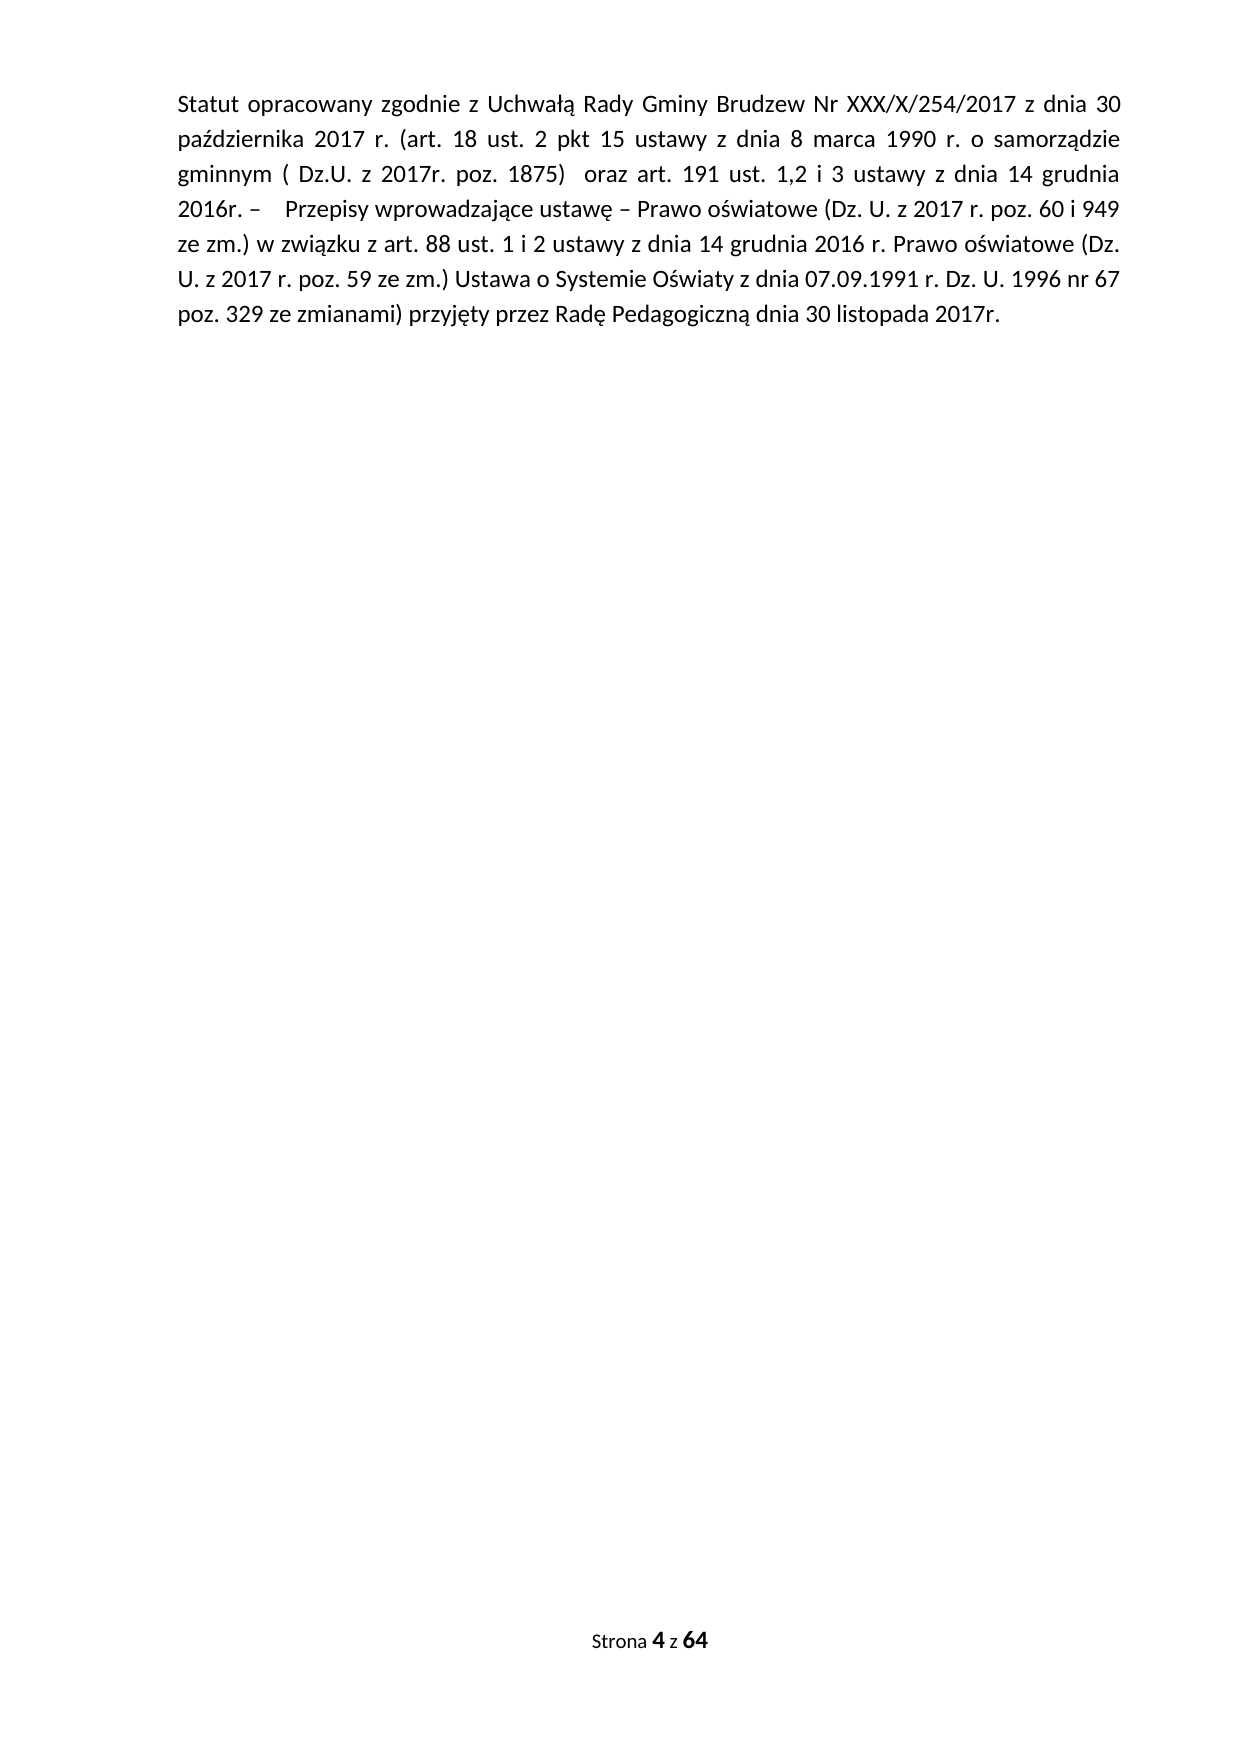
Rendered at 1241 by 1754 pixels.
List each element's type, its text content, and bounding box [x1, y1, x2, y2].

text Statut opracowany zgodnie z Uchwałą Rady Gminy Brudzew Nr XXX/X/254/2017 z dnia 30 października 2017 r. (art. 18 ust. 2 pkt 15 ustawy z dnia 8 marca 1990 r. o samorządzie gminnym ( Dz.U. z 2017r. poz. 1875) oraz art. 191 ust. 1,2 i 3 ustawy z dnia 14 grudnia 2016r. – Przepisy wprowadzające ustawę – Prawo oświatowe (Dz. U. z 2017 r. poz. 60 i 949 ze zm.) w związku z art. 88 ust. 1 i 2 ustawy z dnia 14 grudnia 2016 r. Prawo oświatowe (Dz. U. z 2017 r. poz. 59 ze zm.) Ustawa o Systemie Oświaty z dnia 07.09.1991 r. Dz. U. 1996 nr 67 poz. 329 ze zmianami) przyjęty przez Radę Pedagogiczną dnia 30 listopada 2017r. [177, 89, 1122, 329]
